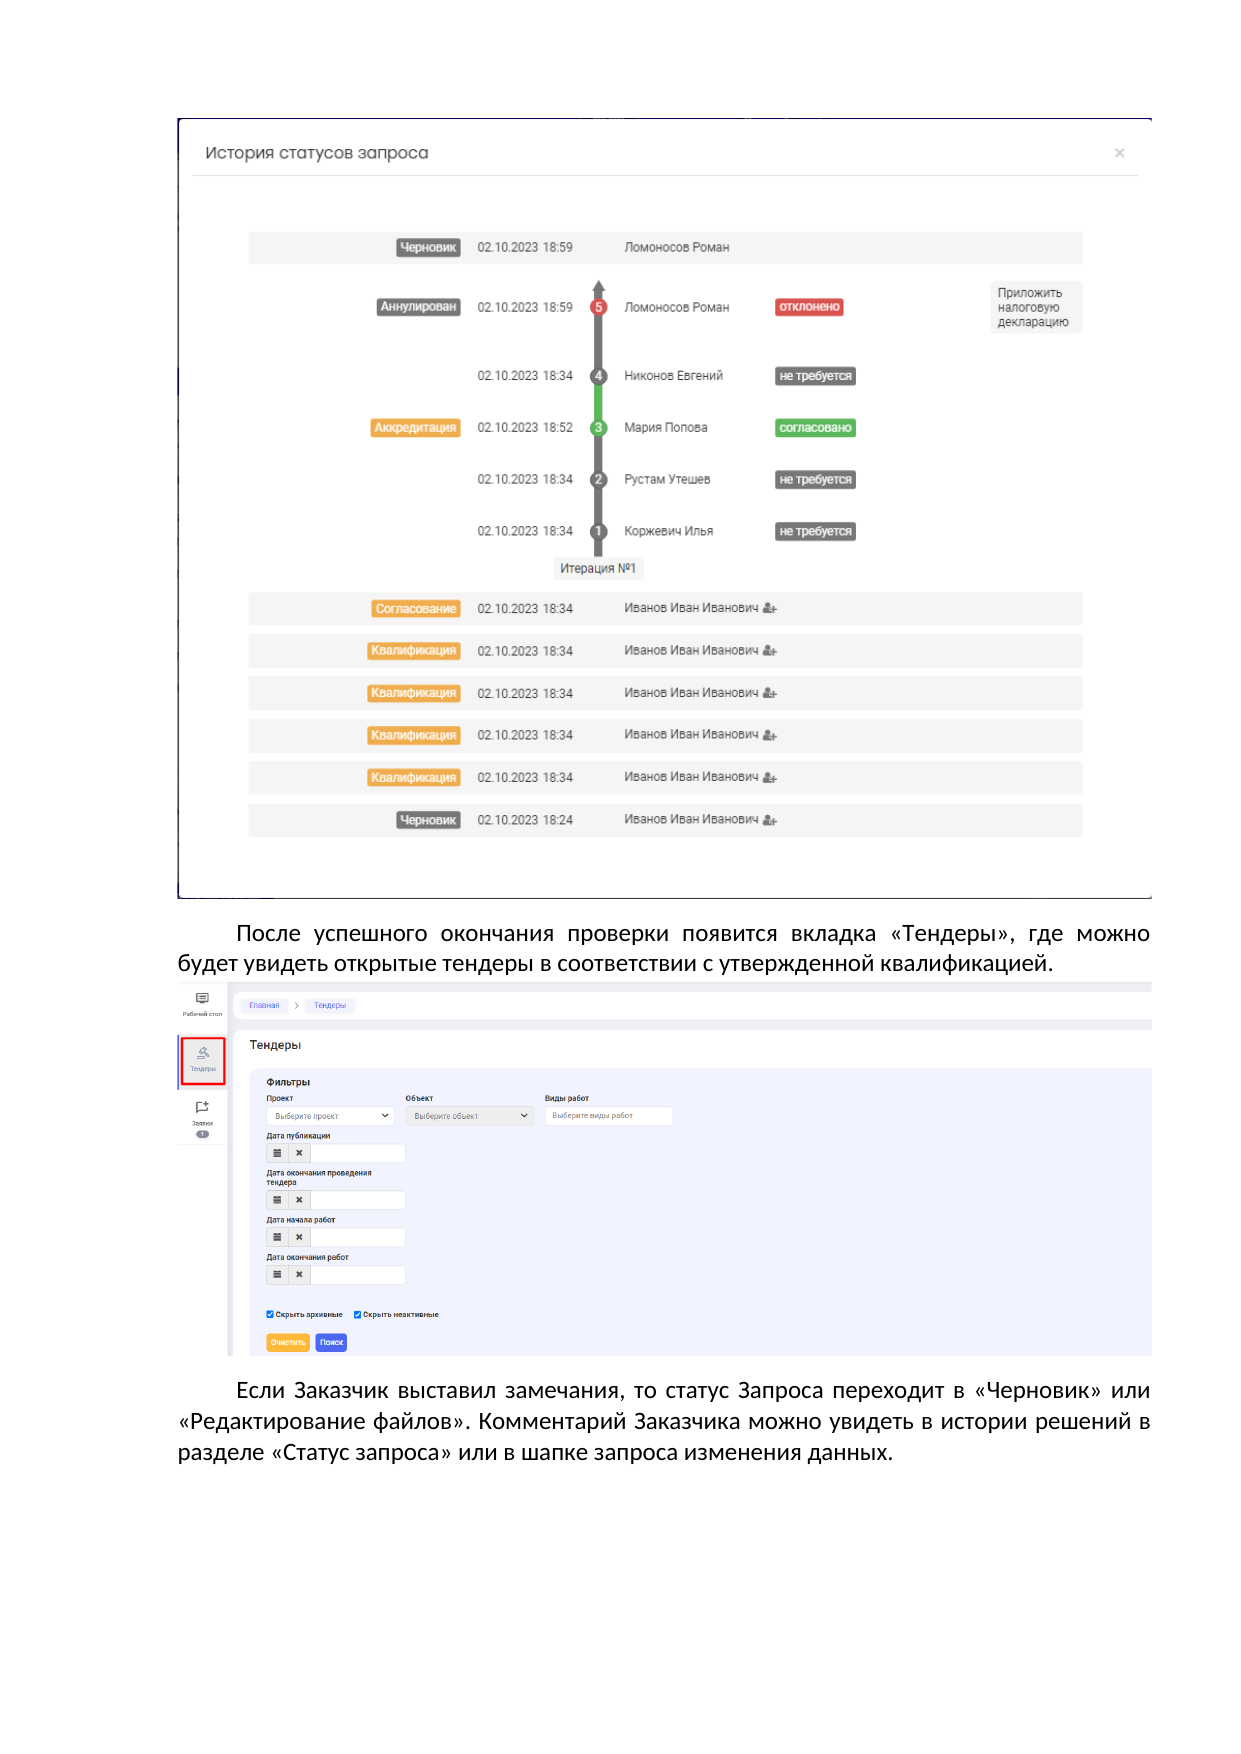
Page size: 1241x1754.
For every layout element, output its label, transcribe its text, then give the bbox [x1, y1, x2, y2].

text После успешного окончания проверки появится вкладка «Тендеры», где можно будет увидеть открытые тендеры в соответствии с утвержденной квалификацией. [177, 917, 1152, 978]
picture [177, 118, 1152, 899]
picture [177, 982, 1152, 1356]
text Если Заказчик выставил замечания, то статус Запроса переходит в «Черновик» или «Редактирование файлов». Комментарий Заказчика можно увидеть в истории решений в разделе «Статус запроса» или в шапке запроса изменения данных. [177, 1375, 1152, 1466]
